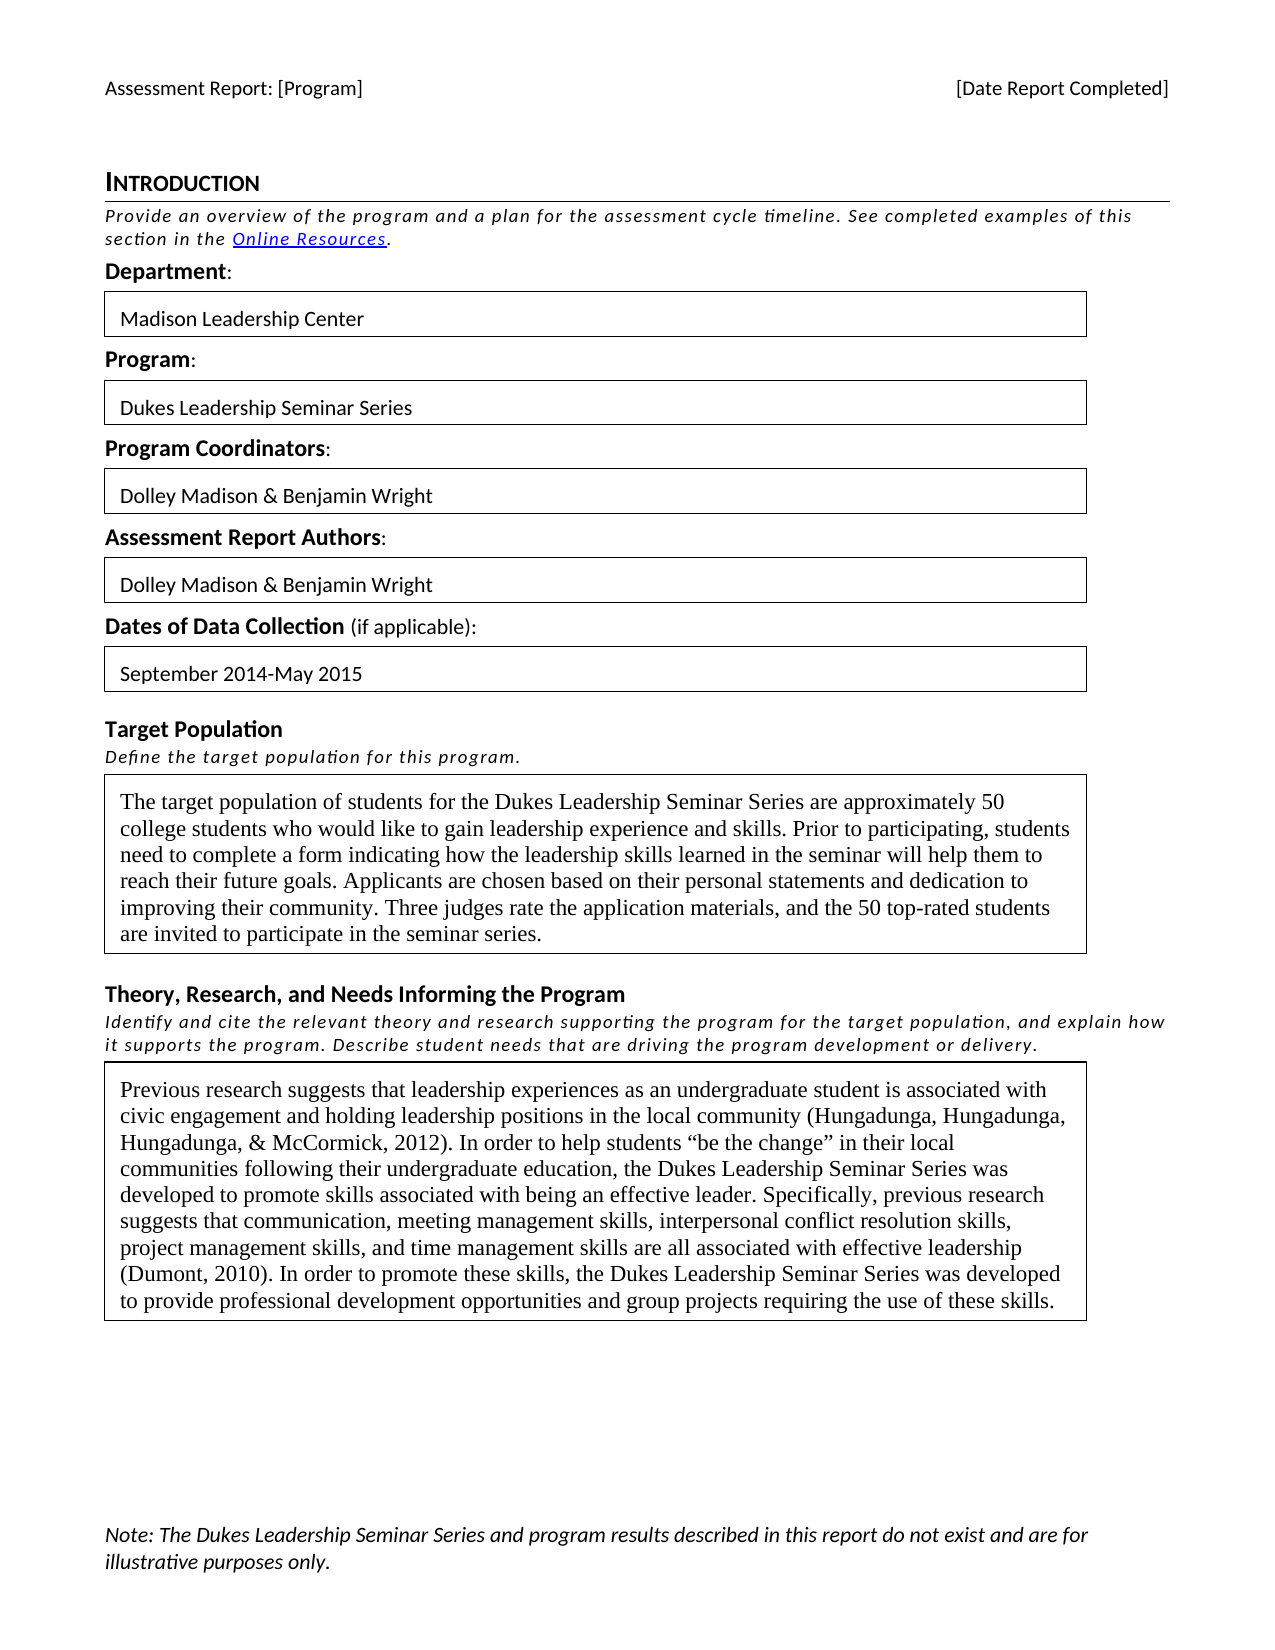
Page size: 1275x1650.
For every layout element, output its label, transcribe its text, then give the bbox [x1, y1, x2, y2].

text Assessment Report Authors: [105, 522, 1170, 551]
subtitle Define the target population for this program. [105, 746, 1170, 768]
text Program: [105, 344, 1170, 374]
subtitle Target Population [105, 714, 1170, 743]
text Dates of Data Collection (if applicable): [105, 611, 1170, 640]
text Department: [105, 256, 1170, 285]
subtitle Introduction [105, 163, 1170, 201]
text Program Coordinators: [105, 433, 1170, 463]
subtitle Identify and cite the relevant theory and research supporting the program for the target population, and explain how it supports the program. Describe student needs that are driving the program development or delivery. [105, 1010, 1170, 1056]
subtitle Theory, Research, and Needs Informing the Program [105, 979, 1170, 1008]
subtitle Provide an overview of the program and a plan for the assessment cycle timeline. See completed examples of this section in the Online Resources. [105, 204, 1170, 249]
